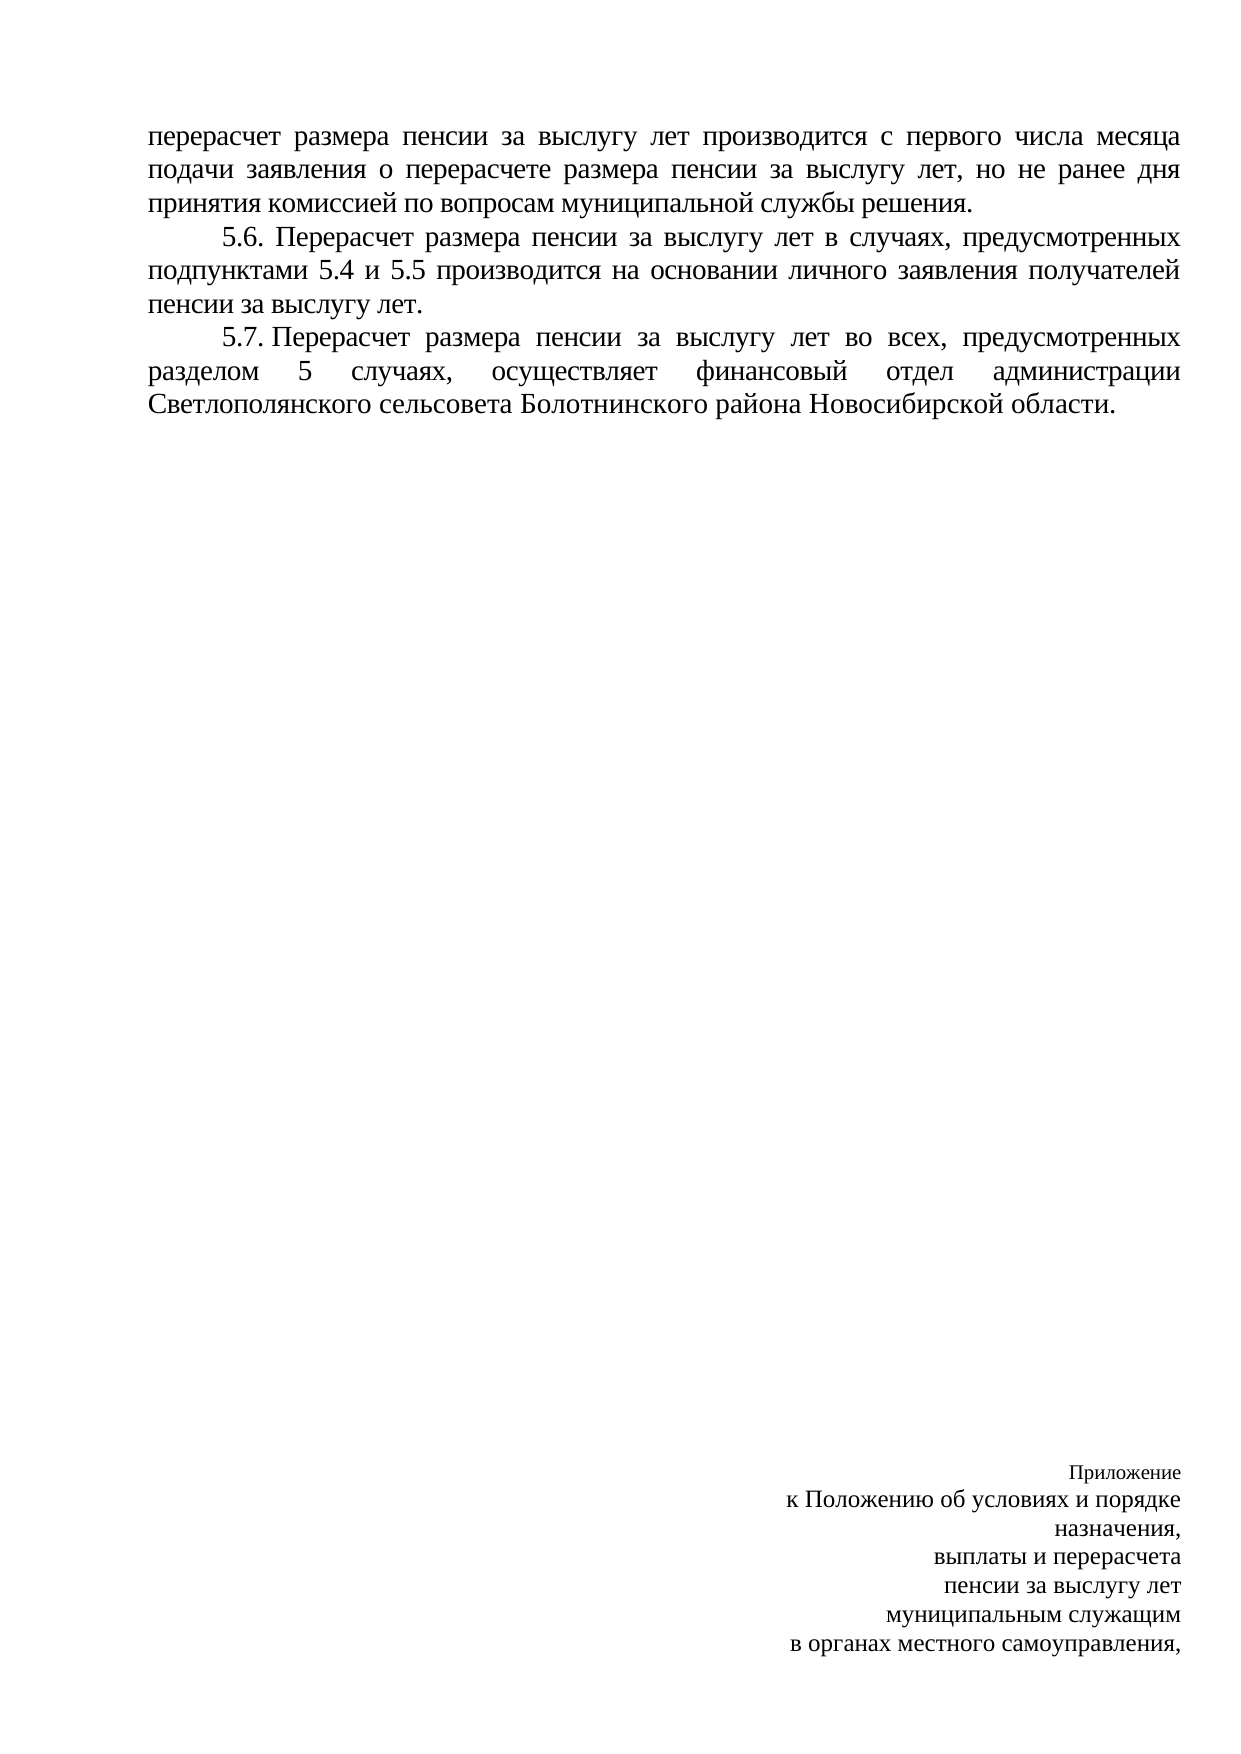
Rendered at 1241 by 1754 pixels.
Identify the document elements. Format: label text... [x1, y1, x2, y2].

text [148, 118, 1181, 219]
text выплаты и перерасчета [148, 1541, 1181, 1570]
text муниципальным служащим [148, 1599, 1181, 1628]
text Приложение к Положению об условиях и порядке [148, 1460, 1181, 1513]
text пенсии за выслугу лет [148, 1570, 1181, 1599]
text в органах местного самоуправления, [148, 1628, 1181, 1656]
text 5.7. Перерасчет размера пенсии за выслугу лет во всех, предусмотренных разделом 5 случаях, осуществляет финансовый отдел администрации Светлополянского сельсовета Болотнинского района Новосибирской области. [148, 319, 1181, 420]
text назначения, [148, 1513, 1181, 1541]
text 5.6. Перерасчет размера пенсии за выслугу лет в случаях, предусмотренных подпунктами 5.4 и 5.5 производится на основании личного заявления получателей пенсии за выслугу лет. [148, 219, 1181, 319]
